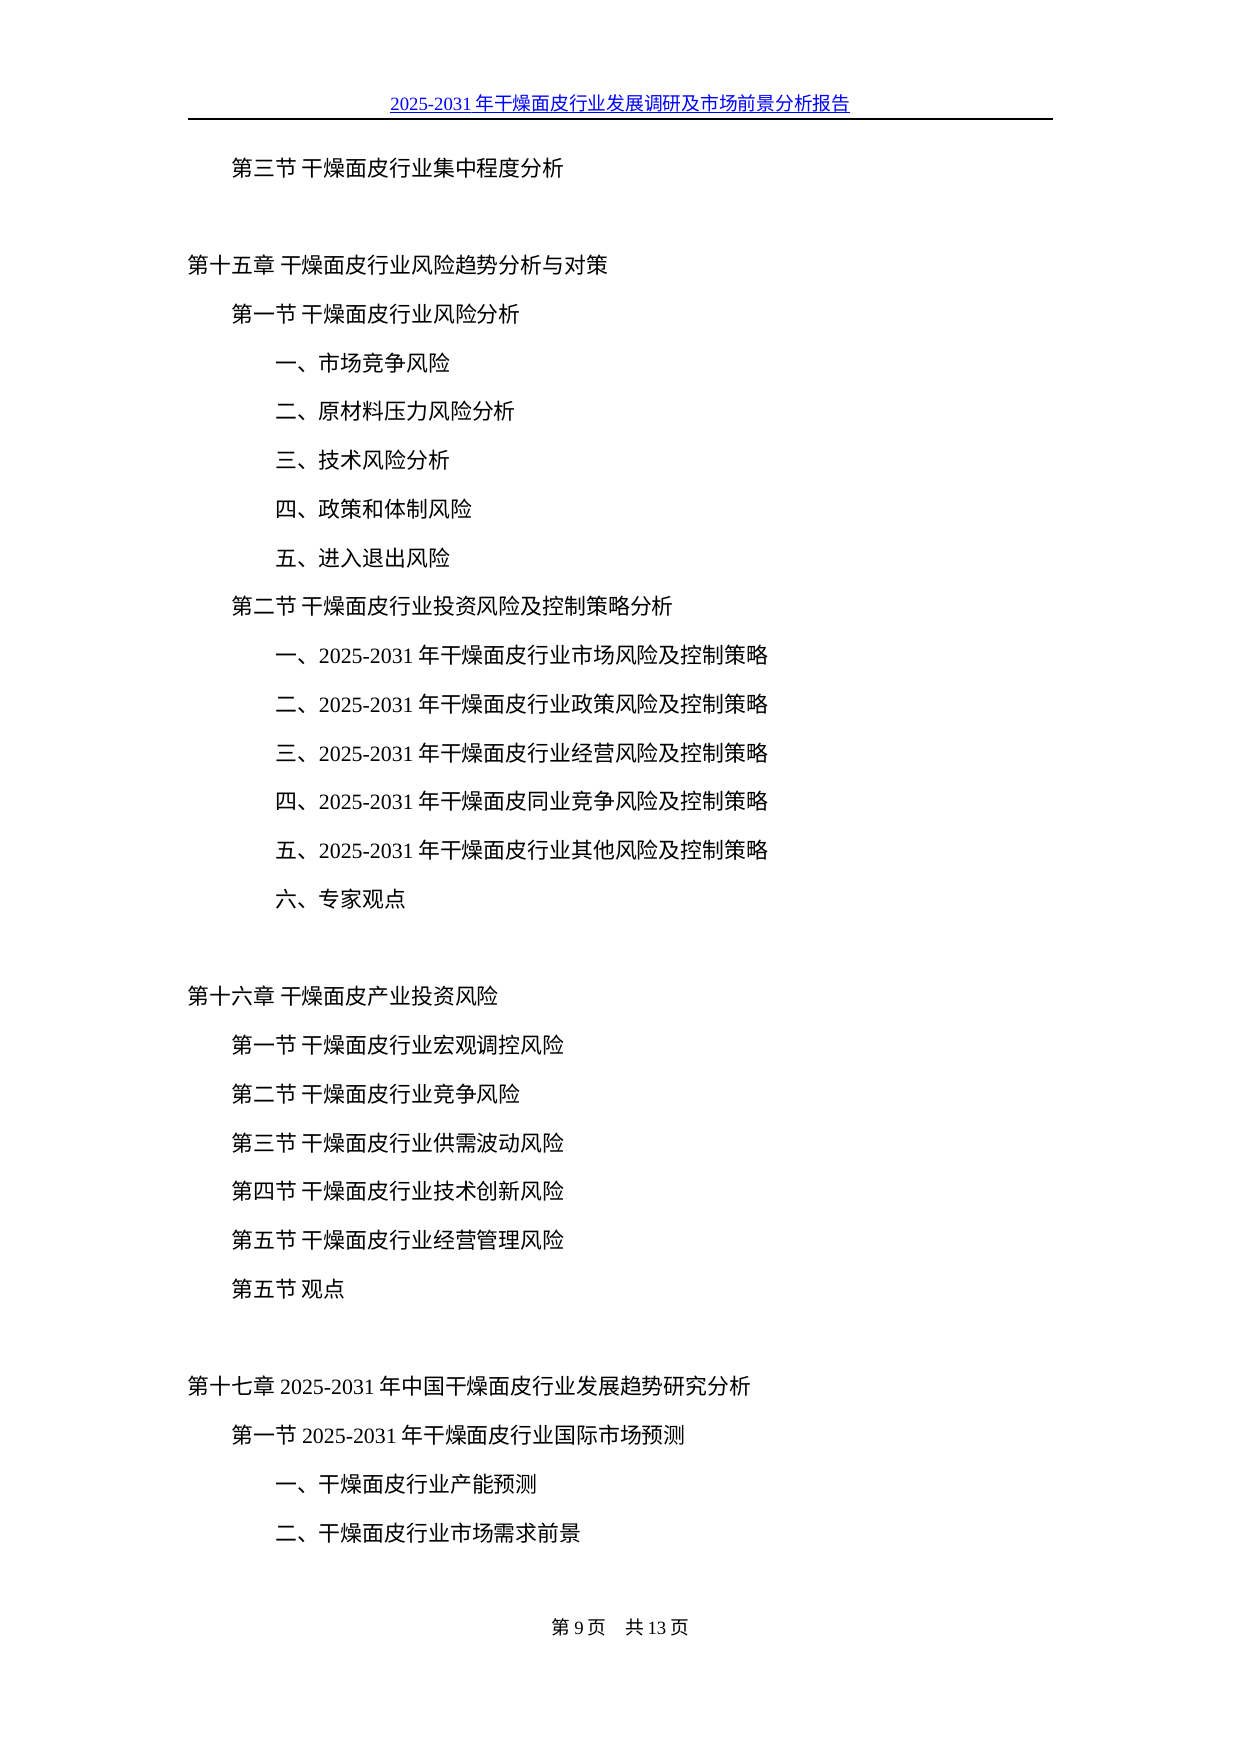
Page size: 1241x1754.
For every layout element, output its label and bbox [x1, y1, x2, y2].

text [187, 150, 1053, 1548]
